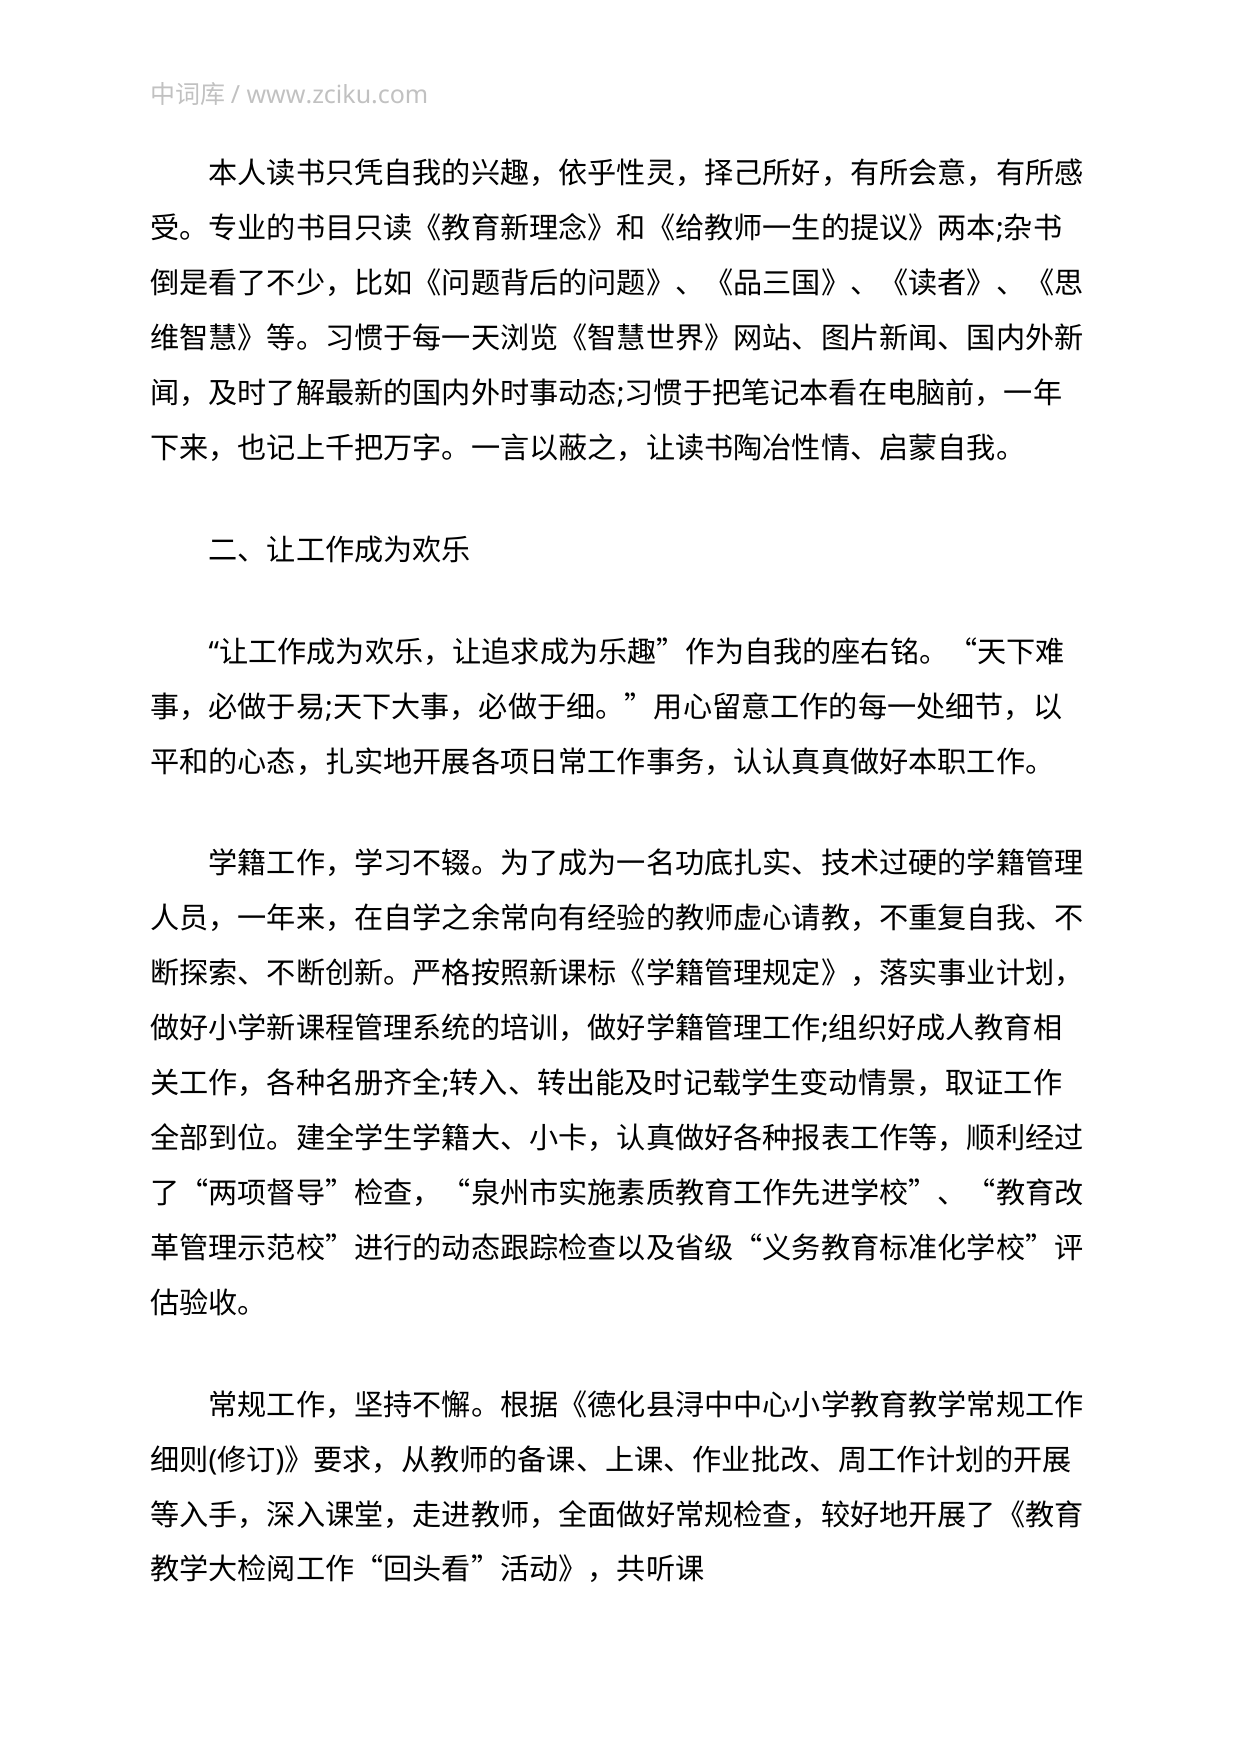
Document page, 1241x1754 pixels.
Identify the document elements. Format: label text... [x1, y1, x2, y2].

text 学籍工作，学习不辍。为了成为一名功底扎实、技术过硬的学籍管理人员，一年来，在自学之余常向有经验的教师虚心请教，不重复自我、不断探索、不断创新。严格按照新课标《学籍管理规定》，落实事业计划，做好小学新课程管理系统的培训，做好学籍管理工作;组织好成人教育相关工作，各种名册齐全;转入、转出能及时记载学生变动情景，取证工作全部到位。建全学生学籍大、小卡，认真做好各种报表工作等，顺利经过了“两项督导”检查，“泉州市实施素质教育工作先进学校”、“教育改革管理示范校”进行的动态跟踪检查以及省级“义务教育标准化学校”评估验收。 [150, 840, 1090, 1322]
text 二、让工作成为欢乐 [150, 526, 1090, 569]
text 常规工作，坚持不懈。根据《德化县浔中中心小学教育教学常规工作细则(修订)》要求，从教师的备课、上课、作业批改、周工作计划的开展等入手，深入课堂，走进教师，全面做好常规检查，较好地开展了《教育教学大检阅工作“回头看”活动》，共听课 [150, 1381, 1090, 1588]
text 本人读书只凭自我的兴趣，依乎性灵，择己所好，有所会意，有所感受。专业的书目只读《教育新理念》和《给教师一生的提议》两本;杂书倒是看了不少，比如《问题背后的问题》、《品三国》、《读者》、《思维智慧》等。习惯于每一天浏览《智慧世界》网站、图片新闻、国内外新闻，及时了解最新的国内外时事动态;习惯于把笔记本看在电脑前，一年下来，也记上千把万字。一言以蔽之，让读书陶冶性情、启蒙自我。 [150, 150, 1090, 467]
text “让工作成为欢乐，让追求成为乐趣”作为自我的座右铭。“天下难事，必做于易;天下大事，必做于细。”用心留意工作的每一处细节，以平和的心态，扎实地开展各项日常工作事务，认认真真做好本职工作。 [150, 628, 1090, 781]
